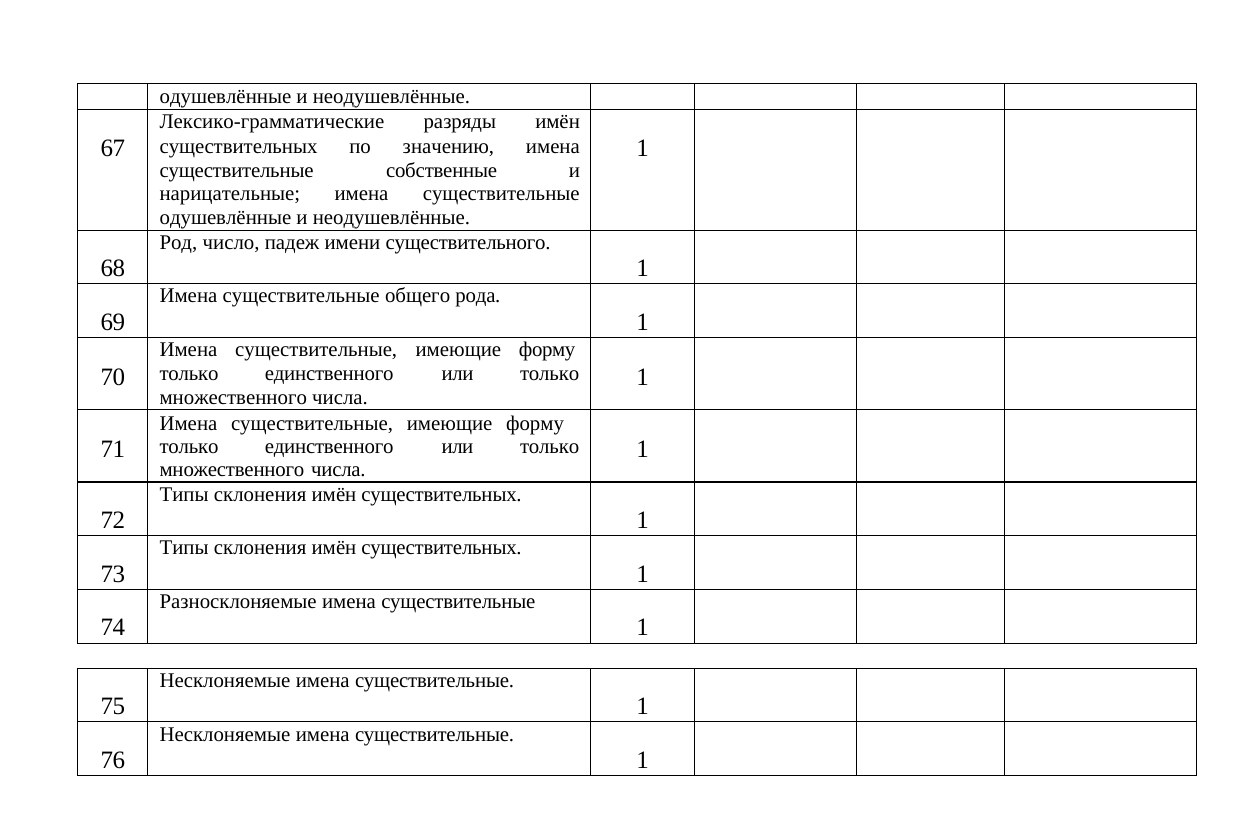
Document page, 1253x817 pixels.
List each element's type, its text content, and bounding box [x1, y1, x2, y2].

table_cell [857, 110, 1004, 229]
table_cell 1 [591, 110, 694, 229]
table_cell Имена существительные, имеющие форму только единственного или только множественного числа. [148, 410, 590, 481]
table_cell Типы склонения имён существительных. [148, 536, 590, 589]
table_cell 69 [78, 284, 147, 337]
table_cell 76 [78, 722, 147, 775]
table_cell [857, 722, 1004, 775]
table_header [1005, 669, 1196, 721]
table_cell Разносклоняемые имена существительные [148, 590, 590, 642]
table_cell Типы склонения имён существительных. [148, 483, 590, 535]
table_cell 1 [591, 483, 694, 535]
table_header 1 [591, 669, 694, 721]
table_cell 72 [78, 483, 147, 535]
table_cell Имена существительные, имеющие форму только единственного или только множественного числа. [148, 338, 590, 409]
table_cell [1005, 231, 1196, 283]
table_header [857, 669, 1004, 721]
table_cell 66 [78, 84, 147, 108]
table_cell [1005, 338, 1196, 409]
table_cell [1005, 722, 1196, 775]
table_cell 71 [78, 410, 147, 481]
table_cell 1 [591, 231, 694, 283]
table_cell [857, 84, 1004, 108]
table_cell [1005, 536, 1196, 589]
table_cell Имена существительные общего рода. [148, 284, 590, 337]
table_cell 68 [78, 231, 147, 283]
table_header Несклоняемые имена существительные. [148, 669, 590, 721]
table_cell 1 [591, 284, 694, 337]
table_cell [1005, 590, 1196, 642]
table_cell 70 [78, 338, 147, 409]
table_header 75 [78, 669, 147, 721]
table_cell 1 [591, 338, 694, 409]
table_cell [695, 483, 856, 535]
table_cell [857, 483, 1004, 535]
table_cell Несклоняемые имена существительные. [148, 722, 590, 775]
table_cell [857, 338, 1004, 409]
table_cell 73 [78, 536, 147, 589]
table_header [695, 669, 856, 721]
table_cell [1005, 110, 1196, 229]
table_cell 1 [591, 84, 694, 108]
table_cell [695, 590, 856, 642]
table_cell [148, 84, 590, 108]
table_cell [857, 410, 1004, 481]
table_cell [857, 536, 1004, 589]
table_cell [1005, 410, 1196, 481]
table_cell [857, 231, 1004, 283]
table_cell [695, 536, 856, 589]
table_cell [857, 590, 1004, 642]
table_cell [695, 84, 856, 108]
table_cell [695, 284, 856, 337]
table_cell [695, 722, 856, 775]
table_cell 1 [591, 590, 694, 642]
table_cell [695, 338, 856, 409]
table_cell [695, 410, 856, 481]
table_cell 1 [591, 536, 694, 589]
table_cell [1005, 84, 1196, 108]
table_cell [1005, 284, 1196, 337]
table_cell [695, 110, 856, 229]
table_cell 67 [78, 110, 147, 229]
table_cell 1 [591, 410, 694, 481]
table_cell [695, 231, 856, 283]
table_cell Род, число, падеж имени существительного. [148, 231, 590, 283]
table_cell [857, 284, 1004, 337]
table_cell 74 [78, 590, 147, 642]
table_cell [1005, 483, 1196, 535]
table_cell 1 [591, 722, 694, 775]
